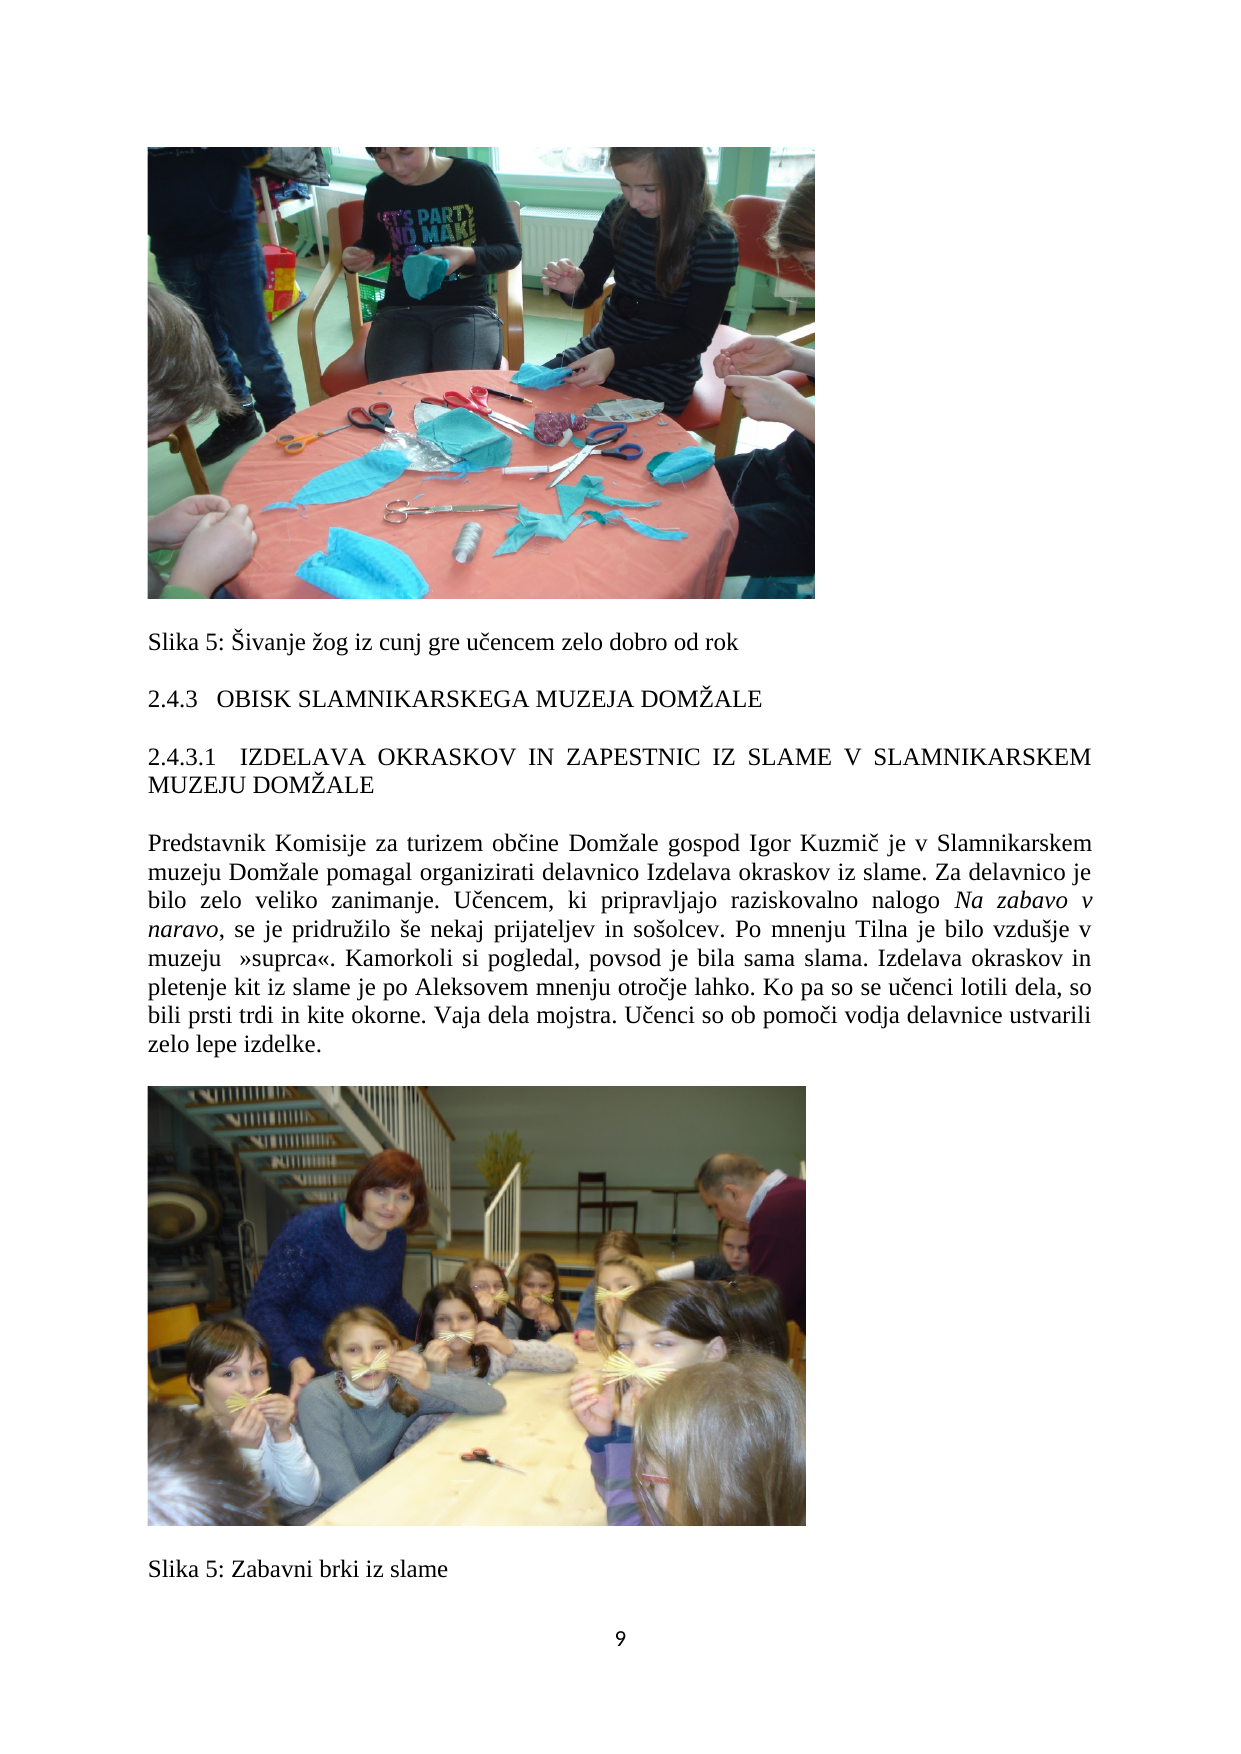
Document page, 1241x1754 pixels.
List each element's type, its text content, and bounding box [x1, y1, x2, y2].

text Predstavnik Komisije za turizem občine Domžale gospod Igor Kuzmič je v Slamnikarskem muzeju Domžale pomagal organizirati delavnico Izdelava okraskov iz slame. Za delavnico je bilo zelo veliko zanimanje. Učencem, ki pripravljajo raziskovalno nalogo Na zabavo v naravo, se je pridružilo še nekaj prijateljev in sošolcev. Po mnenju Tilna je bilo vzdušje v muzeju »suprca«. Kamorkoli si pogledal, povsod je bila sama slama. Izdelava okraskov in pletenje kit iz slame je po Aleksovem mnenju otročje lahko. Ko pa so se učenci lotili dela, so bili prsti trdi in kite okorne. Vaja dela mojstra. Učenci so ob pomoči vodja delavnice ustvarili zelo lepe izdelke. [148, 828, 1093, 1058]
text 2.4.3.1 IZDELAVA OKRASKOV IN ZAPESTNIC IZ SLAME V SLAMNIKARSKEM MUZEJU DOMŽALE [148, 742, 1093, 799]
text Slika 5: Šivanje žog iz cunj gre učencem zelo dobro od rok [148, 627, 1093, 656]
text 2.4.3 OBISK SLAMNIKARSKEGA MUZEJA DOMŽALE [148, 684, 1093, 713]
picture [147, 1086, 806, 1526]
text Slika 5: Zabavni brki iz slame [148, 1554, 1093, 1583]
picture [147, 147, 815, 599]
